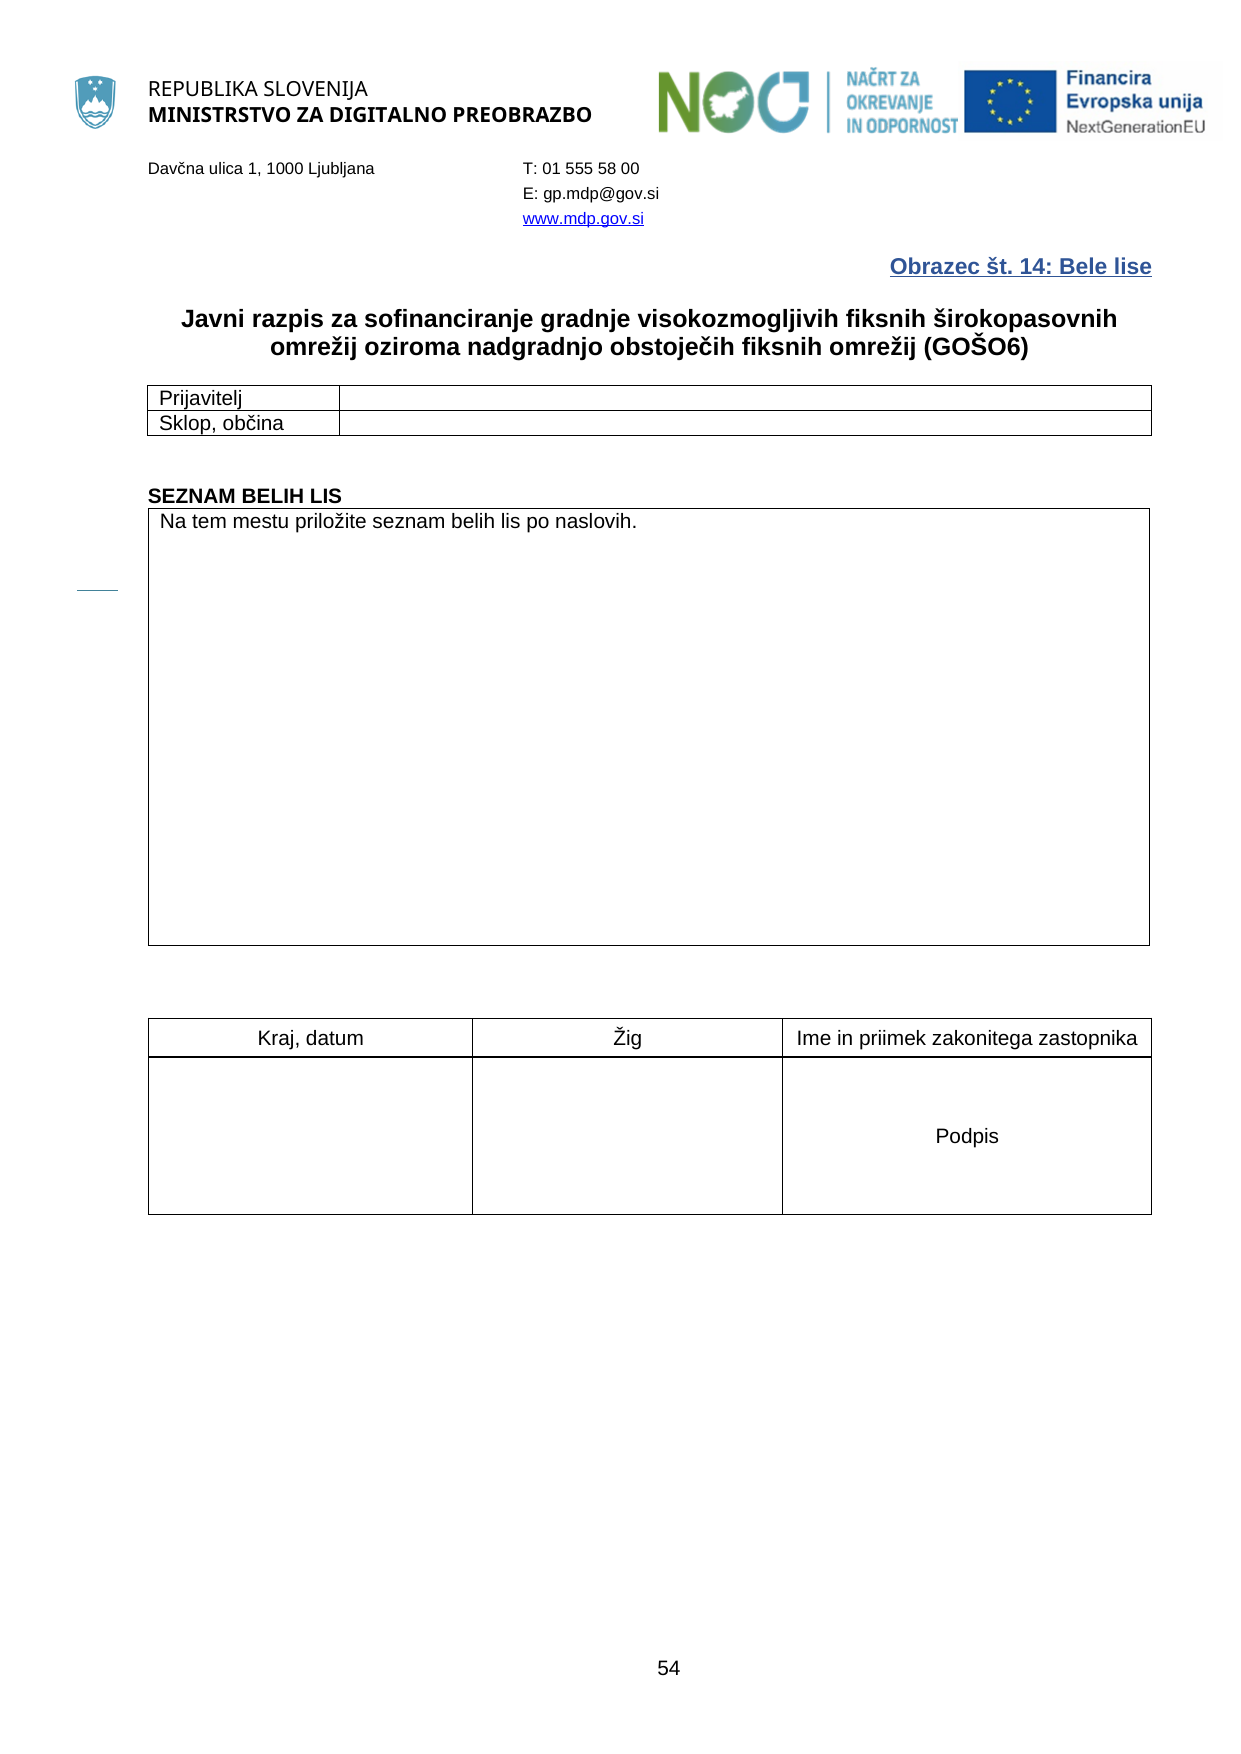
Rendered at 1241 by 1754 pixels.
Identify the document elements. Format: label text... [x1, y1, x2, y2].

table_header Kraj, datum [149, 1019, 472, 1056]
picture [69, 71, 119, 129]
table_header Na tem mestu priložite seznam belih lis po naslovih. [149, 509, 1149, 944]
text Javni razpis za sofinanciranje gradnje visokozmogljivih fiksnih širokopasovnih omrežij oziroma nadgradnjo obstoječih fiksnih omrežij (GOŠO6) [148, 304, 1152, 361]
table_cell Sklop, občina [148, 411, 339, 435]
table_header Ime in priimek zakonitega zastopnika [783, 1019, 1151, 1056]
table_cell Podpis [783, 1058, 1151, 1213]
table_cell [149, 1058, 472, 1213]
table_cell [340, 411, 1151, 435]
text SEZNAM BELIH LIS [148, 484, 1152, 508]
table_cell [473, 1058, 782, 1213]
picture [658, 61, 1223, 141]
table_header [340, 386, 1151, 410]
text Obrazec št. 14: Bele lise [148, 253, 1152, 280]
table_header Prijavitelj [148, 386, 339, 410]
table_header Žig [473, 1019, 782, 1056]
